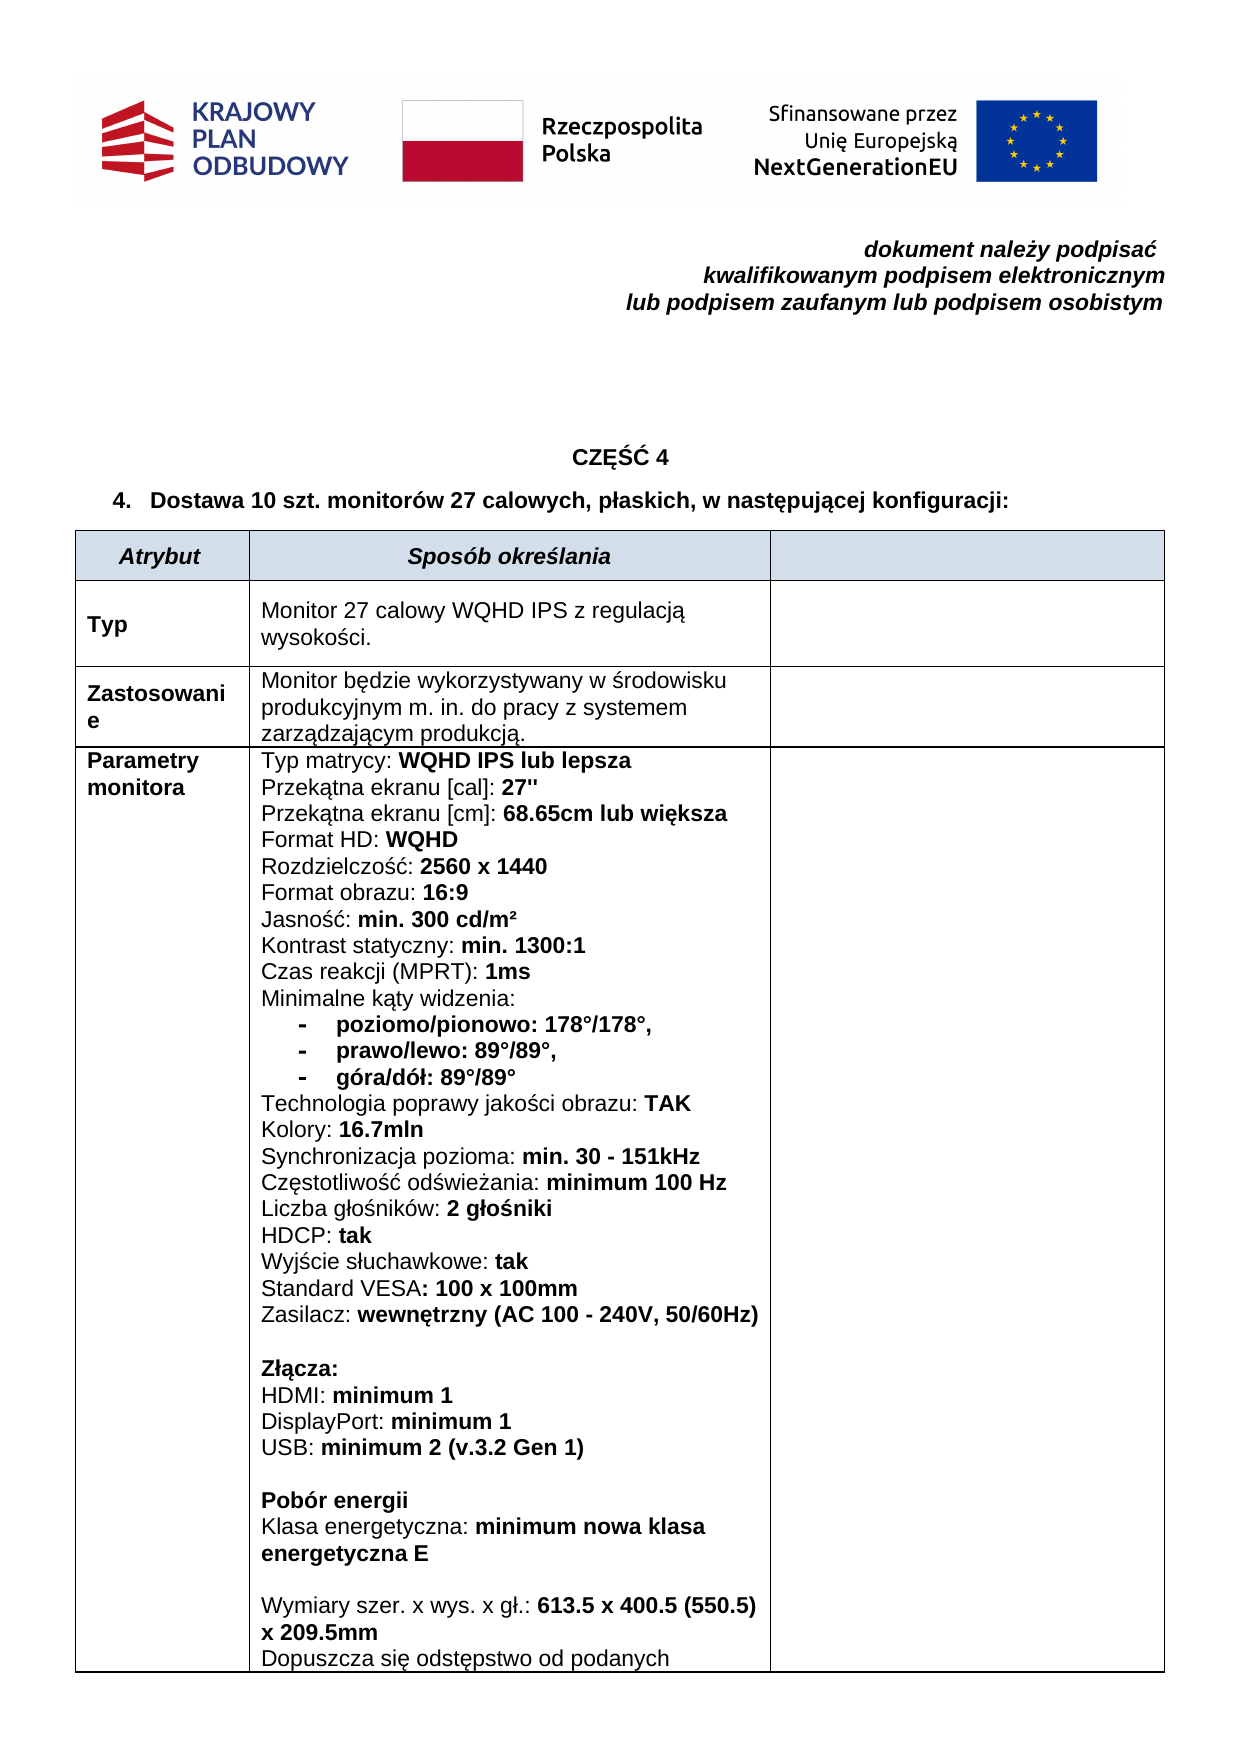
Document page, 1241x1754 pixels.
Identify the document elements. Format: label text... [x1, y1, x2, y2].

table_cell Zastosowanie [76, 667, 249, 746]
table_header [771, 531, 1164, 580]
text CZĘŚĆ 4 [75, 444, 1165, 471]
table_cell [771, 581, 1164, 666]
table_header Atrybut [76, 531, 249, 580]
picture [75, 73, 1124, 209]
table_cell Parametry monitora [76, 748, 249, 1671]
table_header Sposób określania [250, 531, 770, 580]
table_cell Typ [76, 581, 249, 666]
table_cell [771, 748, 1164, 1671]
table_cell [771, 667, 1164, 746]
text dokument należy podpisać kwalifikowanym podpisem elektronicznym [517, 236, 1165, 289]
text lub podpisem zaufanym lub podpisem osobistym [517, 289, 1165, 315]
table_cell Monitor 27 calowy WQHD IPS z regulacją wysokości. [250, 581, 770, 666]
table_cell Monitor będzie wykorzystywany w środowisku produkcyjnym m. in. do pracy z systemem zarządzającym produkcją. [250, 667, 770, 746]
list Dostawa 10 szt. monitorów 27 calowych, płaskich, w następującej konfiguracji: [112, 487, 1165, 514]
